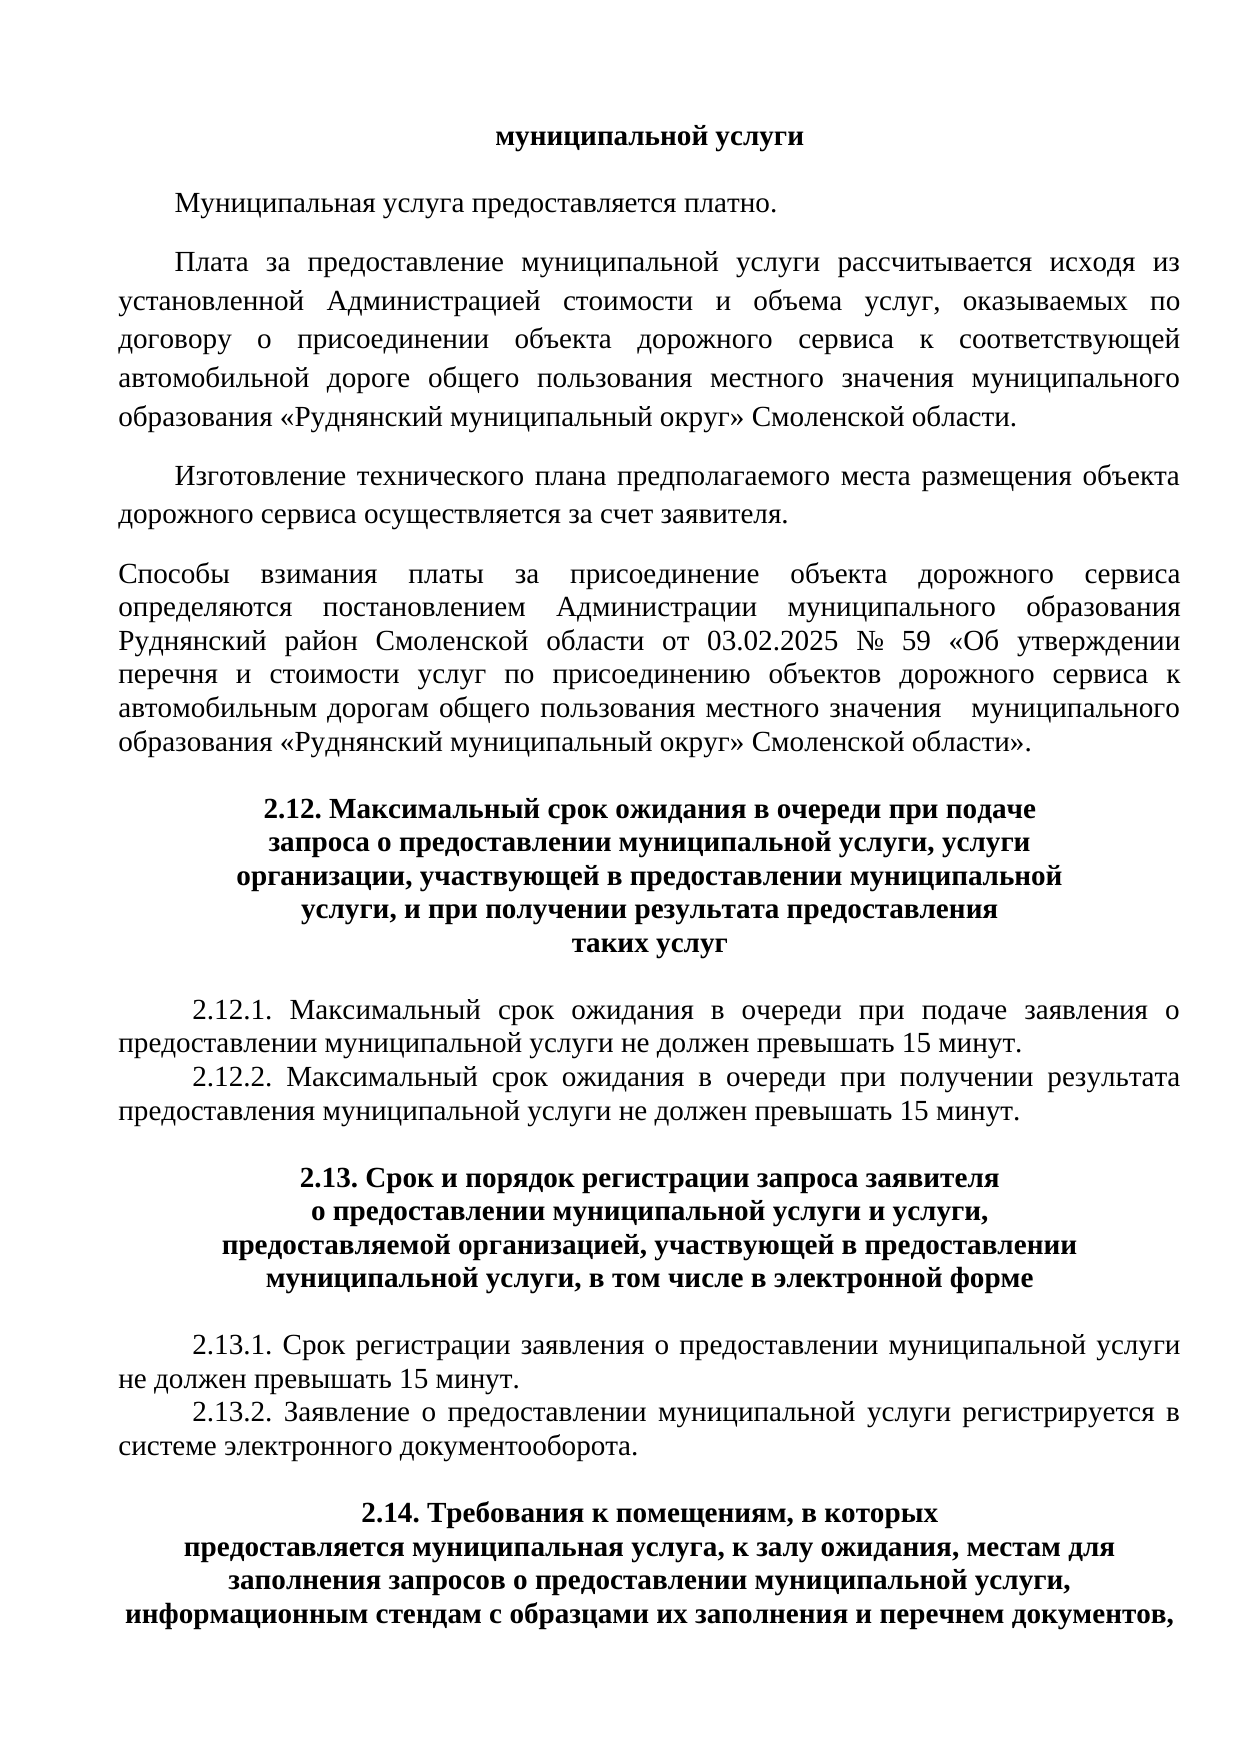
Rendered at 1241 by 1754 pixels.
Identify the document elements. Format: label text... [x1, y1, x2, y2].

text муниципальной услуги, в том числе в электронной форме [118, 1260, 1181, 1294]
text 2.13.1. Срок регистрации заявления о предоставлении муниципальной услуги не должен превышать 15 минут. [118, 1327, 1181, 1394]
text Изготовление технического плана предполагаемого места размещения объекта дорожного сервиса осуществляется за счет заявителя. [118, 458, 1181, 530]
text таких услуг [118, 925, 1181, 958]
text организации, участвующей в предоставлении муниципальной [118, 858, 1181, 891]
text 2.13.2. Заявление о предоставлении муниципальной услуги регистрируется в системе электронного документооборота. [118, 1394, 1181, 1462]
text 2.12.2. Максимальный срок ожидания в очереди при получении результата предоставления муниципальной услуги не должен превышать 15 минут. [118, 1059, 1181, 1126]
text 2.12.1. Максимальный срок ожидания в очереди при подаче заявления о предоставлении муниципальной услуги не должен превышать 15 минут. [118, 992, 1181, 1059]
text Муниципальная услуга предоставляется платно. [118, 185, 1181, 219]
text услуги, и при получении результата предоставления [118, 891, 1181, 925]
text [118, 1529, 1181, 1629]
text 2.13. Срок и порядок регистрации запроса заявителя [118, 1160, 1181, 1193]
text предоставляемой организацией, участвующей в предоставлении [118, 1227, 1181, 1260]
title Способы взимания платы за присоединение объекта дорожного сервиса определяются постановлением Администрации муниципального образования Руднянский район Смоленской области от 03.02.2025 № 59 «Об утверждении перечня и стоимости услуг по присоединению объектов дорожного сервиса к автомобильным дорогам общего пользования местного значения муниципального образования «Руднянский муниципальный округ» Смоленской области». [118, 556, 1181, 757]
text 2.12. Максимальный срок ожидания в очереди при подаче [118, 791, 1181, 824]
text о предоставлении муниципальной услуги и услуги, [118, 1193, 1181, 1227]
text запроса о предоставлении муниципальной услуги, услуги [118, 824, 1181, 858]
text 2.14. Требования к помещениям, в которых [118, 1495, 1181, 1529]
text Плата за предоставление муниципальной услуги рассчитывается исходя из установленной Администрацией стоимости и объема услуг, оказываемых по договору о присоединении объекта дорожного сервиса к соответствующей автомобильной дороге общего пользования местного значения муниципального образования «Руднянский муниципальный округ» Смоленской области. [118, 244, 1181, 432]
text муниципальной услуги [118, 118, 1181, 152]
